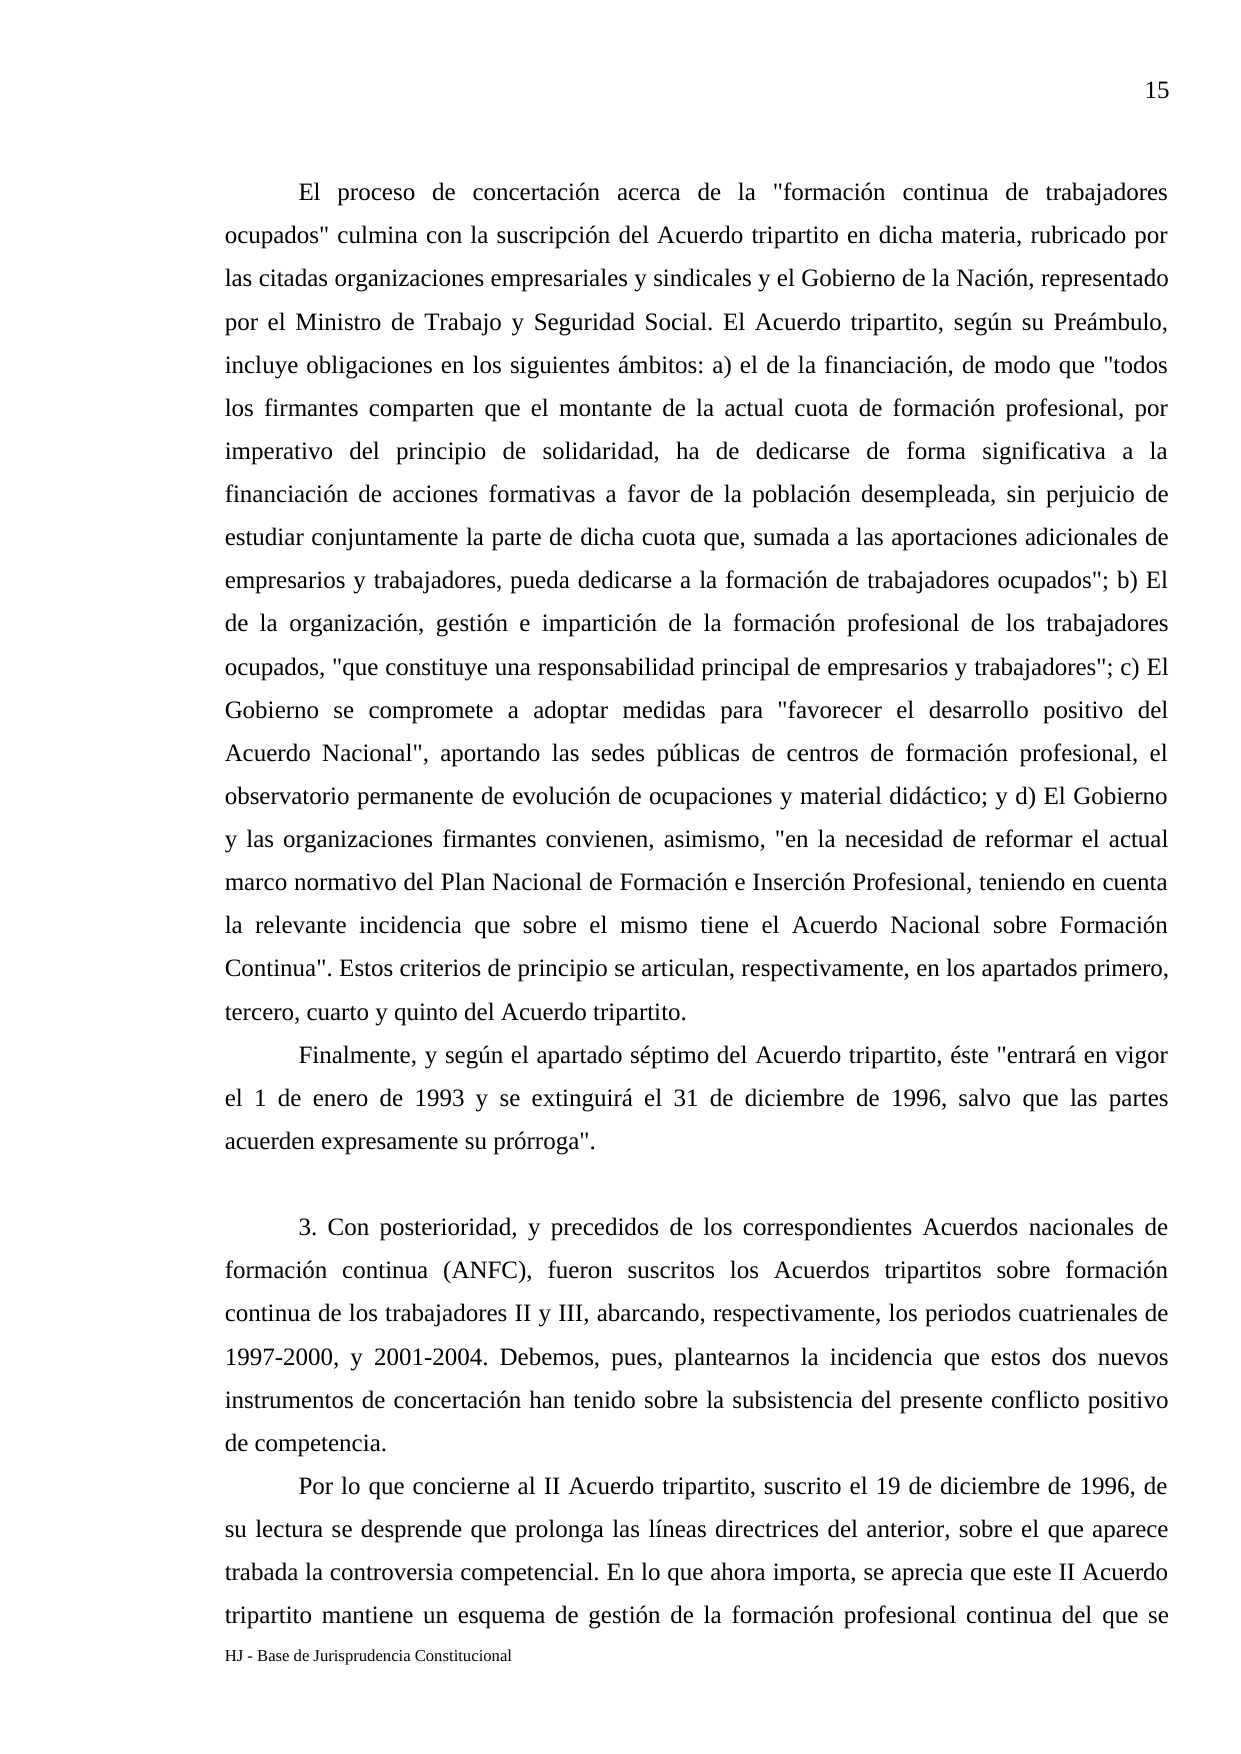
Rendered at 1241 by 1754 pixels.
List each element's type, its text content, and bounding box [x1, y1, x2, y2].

text Finalmente, y según el apartado séptimo del Acuerdo tripartito, éste "entrará en vigor el 1 de enero de 1993 y se extinguirá el 31 de diciembre de 1996, salvo que las partes acuerden expresamente su prórroga". [224, 1040, 1169, 1155]
text El proceso de concertación acerca de la "formación continua de trabajadores ocupados" culmina con la suscripción del Acuerdo tripartito en dicha materia, rubricado por las citadas organizaciones empresariales y sindicales y el Gobierno de la Nación, representado por el Ministro de Trabajo y Seguridad Social. El Acuerdo tripartito, según su Preámbulo, incluye obligaciones en los siguientes ámbitos: a) el de la financiación, de modo que "todos los firmantes comparten que el montante de la actual cuota de formación profesional, por imperativo del principio de solidaridad, ha de dedicarse de forma significativa a la financiación de acciones formativas a favor de la población desempleada, sin perjuicio de estudiar conjuntamente la parte de dicha cuota que, sumada a las aportaciones adicionales de empresarios y trabajadores, pueda dedicarse a la formación de trabajadores ocupados"; b) El de la organización, gestión e impartición de la formación profesional de los trabajadores ocupados, "que constituye una responsabilidad principal de empresarios y trabajadores"; c) El Gobierno se compromete a adoptar medidas para "favorecer el desarrollo positivo del Acuerdo Nacional", aportando las sedes públicas de centros de formación profesional, el observatorio permanente de evolución de ocupaciones y material didáctico; y d) El Gobierno y las organizaciones firmantes convienen, asimismo, "en la necesidad de reformar el actual marco normativo del Plan Nacional de Formación e Inserción Profesional, teniendo en cuenta la relevante incidencia que sobre el mismo tiene el Acuerdo Nacional sobre Formación Continua". Estos criterios de principio se articulan, respectivamente, en los apartados primero, tercero, cuarto y quinto del Acuerdo tripartito. [224, 177, 1169, 1025]
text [224, 1471, 1169, 1629]
text 3. Con posterioridad, y precedidos de los correspondientes Acuerdos nacionales de formación continua (ANFC), fueron suscritos los Acuerdos tripartitos sobre formación continua de los trabajadores II y III, abarcando, respectivamente, los periodos cuatrienales de 1997-2000, y 2001-2004. Debemos, pues, plantearnos la incidencia que estos dos nuevos instrumentos de concertación han tenido sobre la subsistencia del presente conflicto positivo de competencia. [224, 1212, 1169, 1457]
